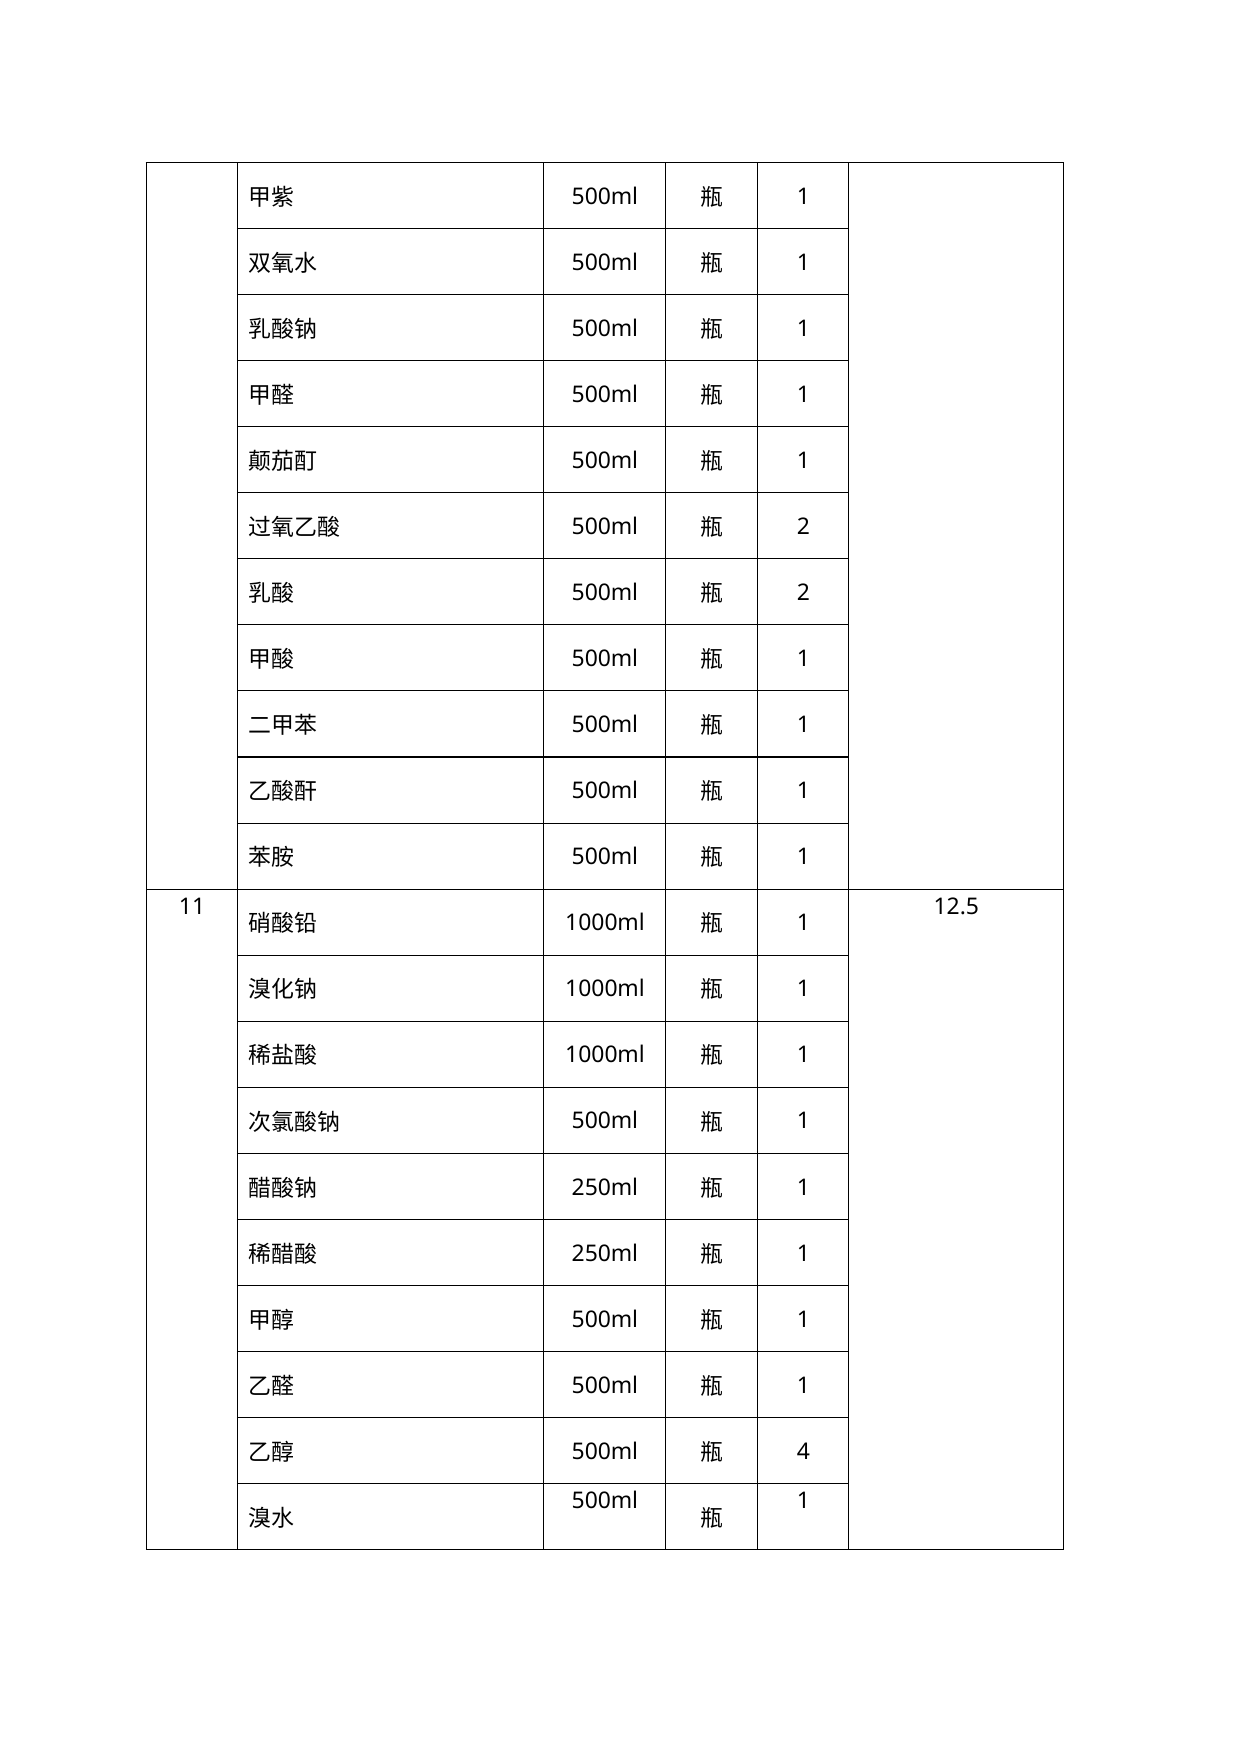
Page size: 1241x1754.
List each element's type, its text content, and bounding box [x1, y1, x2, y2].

table_cell 500ml [544, 758, 665, 822]
table_cell 瓶 [666, 890, 757, 954]
table_cell 瓶 [666, 1022, 757, 1087]
table_cell 1 [758, 229, 848, 294]
table_cell 稀醋酸 [238, 1220, 543, 1285]
table_cell 瓶 [666, 1286, 757, 1351]
table_cell 250ml [544, 1220, 665, 1285]
table_cell 500ml [544, 625, 665, 690]
table_cell 1 [758, 1022, 848, 1087]
table_cell 500ml [544, 1352, 665, 1417]
table_cell 甲醇 [238, 1286, 543, 1351]
table_cell 500ml [544, 1418, 665, 1483]
table_cell 瓶 [666, 1220, 757, 1285]
table_cell 1 [758, 956, 848, 1021]
table_cell 1 [758, 295, 848, 360]
table_cell 乳酸钠 [238, 295, 543, 360]
table_cell 乙醇 [238, 1418, 543, 1483]
table_cell 2 [758, 493, 848, 558]
table_cell 1 [758, 758, 848, 822]
table_cell 1 [758, 361, 848, 426]
table_cell 500ml [544, 1088, 665, 1153]
table_cell 1 [758, 427, 848, 492]
table_cell 甲酸 [238, 625, 543, 690]
table_cell 瓶 [666, 229, 757, 294]
table_cell 瓶 [666, 824, 757, 888]
table_cell 1 [758, 890, 848, 954]
table_cell 瓶 [666, 1418, 757, 1483]
table_cell 瓶 [666, 361, 757, 426]
table_cell 2 [758, 559, 848, 624]
table_cell 甲紫 [238, 163, 543, 228]
table_cell 瓶 [666, 758, 757, 822]
table_cell 醋酸钠 [238, 1154, 543, 1219]
table_cell 瓶 [666, 493, 757, 558]
table_cell 500ml [544, 559, 665, 624]
table_cell 4 [758, 1418, 848, 1483]
table_cell 溴化钠 [238, 956, 543, 1021]
table_cell 1 [758, 1220, 848, 1285]
table_cell 500ml [544, 163, 665, 228]
table_cell 1 [758, 1088, 848, 1153]
table_cell 1 [758, 1286, 848, 1351]
table_cell 瓶 [666, 1352, 757, 1417]
table_cell 瓶 [666, 1484, 757, 1549]
table_cell 250ml [544, 1154, 665, 1219]
table_cell 1000ml [544, 1022, 665, 1087]
table_cell 500ml [544, 493, 665, 558]
table_cell 乳酸 [238, 559, 543, 624]
table_cell 1 [758, 163, 848, 228]
table_cell 1 [758, 1484, 848, 1549]
table_cell 500ml [544, 295, 665, 360]
table_cell 500ml [544, 1286, 665, 1351]
table_cell 硝酸铅 [238, 890, 543, 954]
table_cell 瓶 [666, 625, 757, 690]
table_cell 次氯酸钠 [238, 1088, 543, 1153]
table_cell 1000ml [544, 956, 665, 1021]
table_cell 1000ml [544, 890, 665, 954]
table_cell 500ml [544, 824, 665, 888]
table_cell 12.5 [849, 890, 1063, 1549]
table_cell 稀盐酸 [238, 1022, 543, 1087]
table_cell 颠茄酊 [238, 427, 543, 492]
table_cell 1 [758, 1154, 848, 1219]
table_cell 乙酸酐 [238, 758, 543, 822]
table_cell 500ml [544, 361, 665, 426]
table_cell 500ml [544, 229, 665, 294]
table_cell 11 [147, 890, 237, 1549]
table_cell 1 [758, 1352, 848, 1417]
table_cell 500ml [544, 691, 665, 756]
table_cell 1 [758, 625, 848, 690]
table_cell 苯胺 [238, 824, 543, 888]
table_cell 500ml [544, 1484, 665, 1549]
table_cell 瓶 [666, 295, 757, 360]
table_cell 瓶 [666, 427, 757, 492]
table_cell 瓶 [666, 956, 757, 1021]
table_cell 甲醛 [238, 361, 543, 426]
table_cell 瓶 [666, 163, 757, 228]
table_cell 1 [758, 824, 848, 888]
table_cell 过氧乙酸 [238, 493, 543, 558]
table_cell 瓶 [666, 691, 757, 756]
table_cell 乙醛 [238, 1352, 543, 1417]
table_cell 溴水 [238, 1484, 543, 1549]
table_cell 1 [758, 691, 848, 756]
table_cell 瓶 [666, 559, 757, 624]
table_cell 双氧水 [238, 229, 543, 294]
table_cell 瓶 [666, 1088, 757, 1153]
table_cell 500ml [544, 427, 665, 492]
table_cell 二甲苯 [238, 691, 543, 756]
table_cell 瓶 [666, 1154, 757, 1219]
